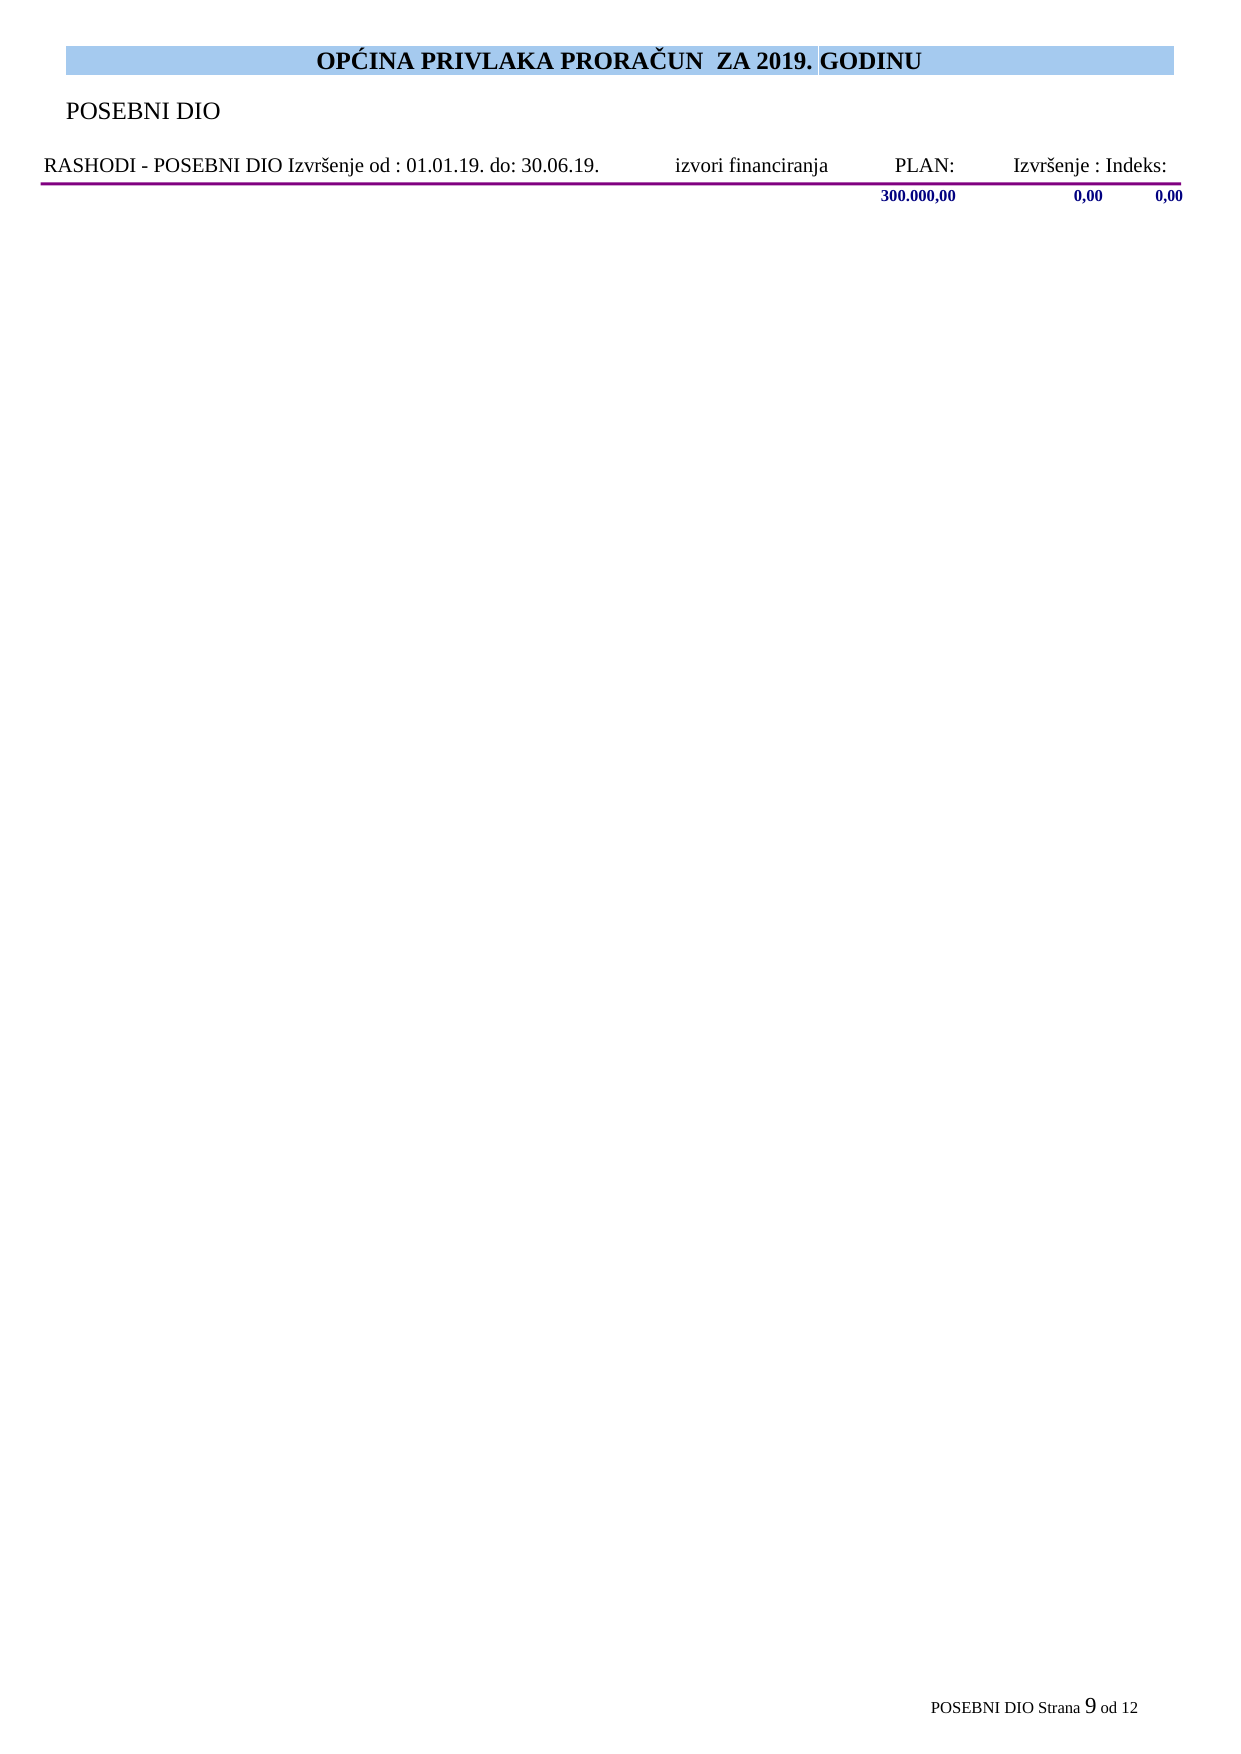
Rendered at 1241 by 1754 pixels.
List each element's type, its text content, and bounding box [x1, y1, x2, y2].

text 300.000,00 0,00 0,00 [0, 185, 1183, 204]
